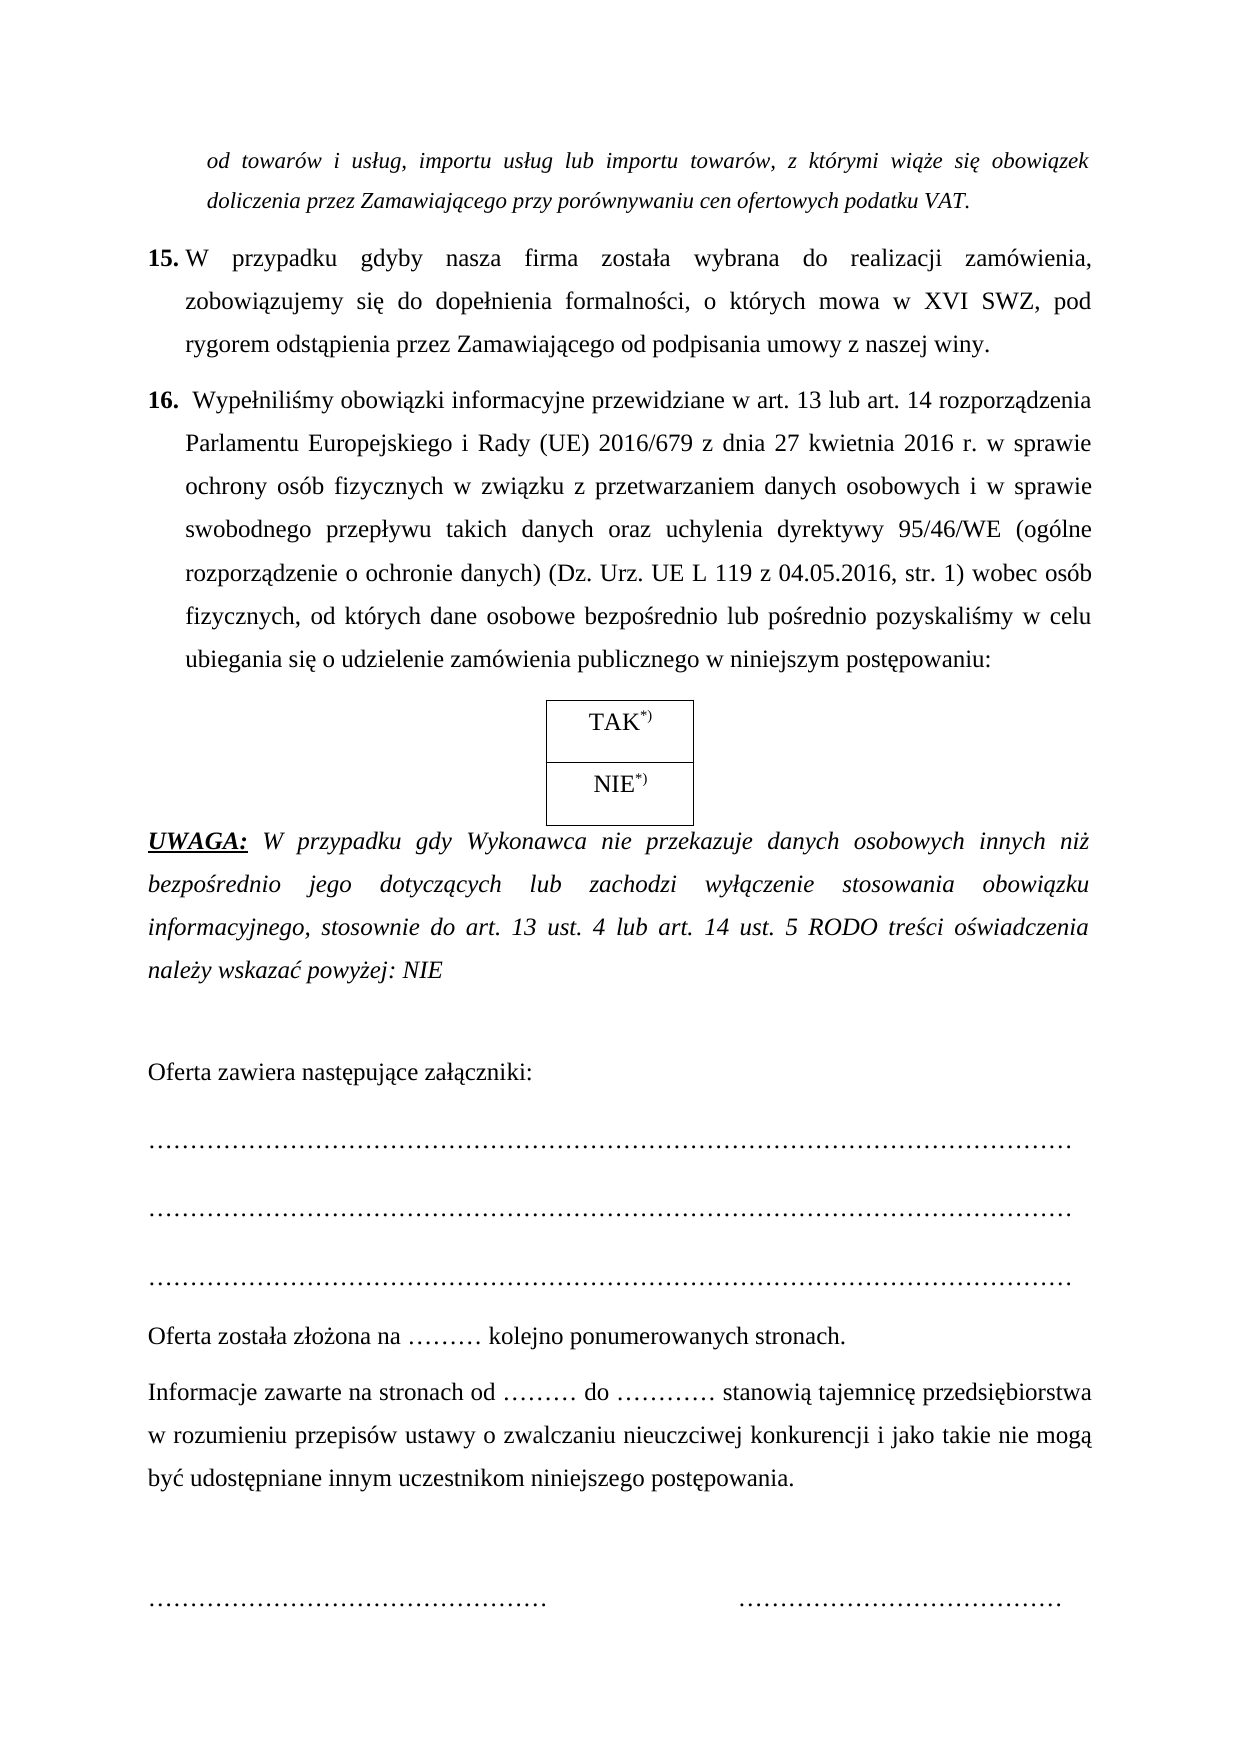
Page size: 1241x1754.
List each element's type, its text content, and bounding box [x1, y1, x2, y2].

text ………………………………………… ………………………………… [148, 1583, 1093, 1612]
table_header TAK*) [547, 701, 693, 762]
text ………………………………………………………………………………………………… [148, 1262, 1093, 1290]
text Informacje zawarte na stronach od ……… do ………… stanowią tajemnicę przedsiębiorstwa w rozumieniu przepisów ustawy o zwalczaniu nieuczciwej konkurencji i jako takie nie mogą być udostępniane innym uczestnikom niniejszego postępowania. [148, 1377, 1093, 1492]
text Oferta została złożona na ……… kolejno ponumerowanych stronach. [148, 1321, 1093, 1350]
text ………………………………………………………………………………………………… [148, 1125, 1093, 1154]
subtitle W przypadku gdyby nasza firma została wybrana do realizacji zamówienia, zobowiązujemy się do dopełnienia formalności, o których mowa w XVI SWZ, pod rygorem odstąpienia przez Zamawiającego od podpisania umowy z naszej winy. [148, 243, 1093, 358]
table_cell NIE*) [547, 763, 693, 825]
text UWAGA: W przypadku gdy Wykonawca nie przekazuje danych osobowych innych niż bezpośrednio jego dotyczących lub zachodzi wyłączenie stosowania obowiązku informacyjnego, stosownie do art. 13 ust. 4 lub art. 14 ust. 5 RODO treści oświadczenia należy wskazać powyżej: NIE [148, 826, 1093, 984]
text Oferta zawiera następujące załączniki: [148, 1057, 1093, 1086]
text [207, 148, 1093, 213]
text ………………………………………………………………………………………………… [148, 1193, 1093, 1222]
subtitle Wypełniliśmy obowiązki informacyjne przewidziane w art. 13 lub art. 14 rozporządzenia Parlamentu Europejskiego i Rady (UE) 2016/679 z dnia 27 kwietnia 2016 r. w sprawie ochrony osób fizycznych w związku z przetwarzaniem danych osobowych i w sprawie swobodnego przepływu takich danych oraz uchylenia dyrektywy 95/46/WE (ogólne rozporządzenie o ochronie danych) (Dz. Urz. UE L 119 z 04.05.2016, str. 1) wobec osób fizycznych, od których dane osobowe bezpośrednio lub pośrednio pozyskaliśmy w celu ubiegania się o udzielenie zamówienia publicznego w niniejszym postępowaniu: [148, 385, 1093, 673]
